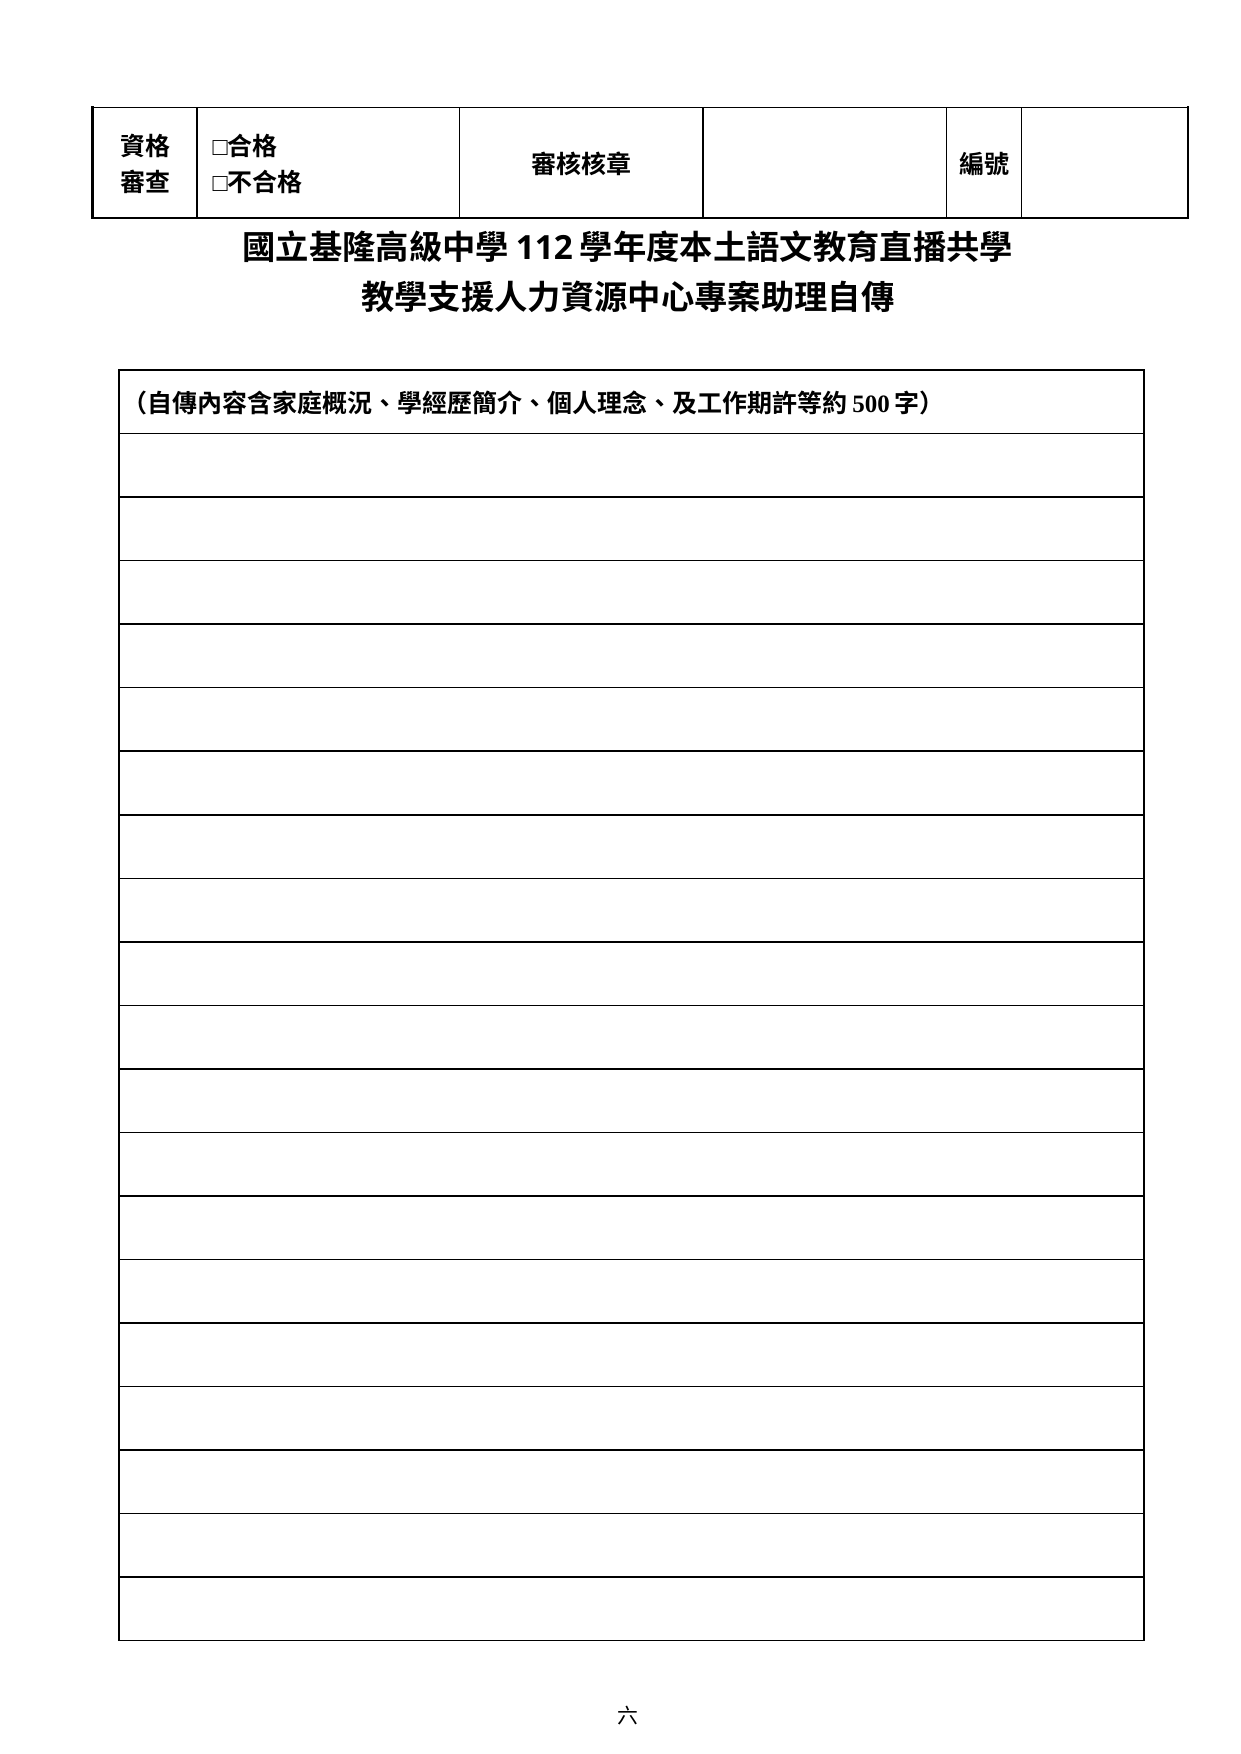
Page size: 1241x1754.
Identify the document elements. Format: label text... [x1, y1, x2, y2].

table_cell 審核核章 [460, 108, 702, 217]
table_cell [120, 561, 1143, 623]
text 國立基隆高級中學112學年度本土語文教育直播共學 [118, 219, 1137, 269]
table_cell [120, 879, 1143, 941]
table_cell [120, 1387, 1143, 1449]
table_cell 編號 [947, 108, 1021, 217]
table_header （自傳內容含家庭概況、學經歷簡介、個人理念、及工作期許等約500字） [120, 371, 1143, 433]
table_cell 資格 審查 [94, 108, 196, 217]
table_cell [704, 108, 946, 217]
table_cell [120, 625, 1143, 687]
table_cell [120, 1070, 1143, 1131]
table_cell [120, 1006, 1143, 1068]
table_cell [120, 1197, 1143, 1258]
table_cell [120, 943, 1143, 1004]
table_cell [120, 1451, 1143, 1513]
table_cell □合格 □不合格 [198, 108, 459, 217]
table_cell [120, 498, 1143, 560]
table_cell [120, 1578, 1143, 1640]
table_cell [120, 688, 1143, 750]
table_cell [120, 1133, 1143, 1195]
table_cell [120, 1260, 1143, 1322]
table_cell [120, 434, 1143, 496]
table_cell [120, 816, 1143, 877]
table_cell [1022, 108, 1187, 217]
text 教學支援人力資源中心專案助理自傳 [118, 269, 1137, 319]
table_cell [120, 752, 1143, 814]
table_cell [120, 1514, 1143, 1576]
table_cell [120, 1324, 1143, 1386]
